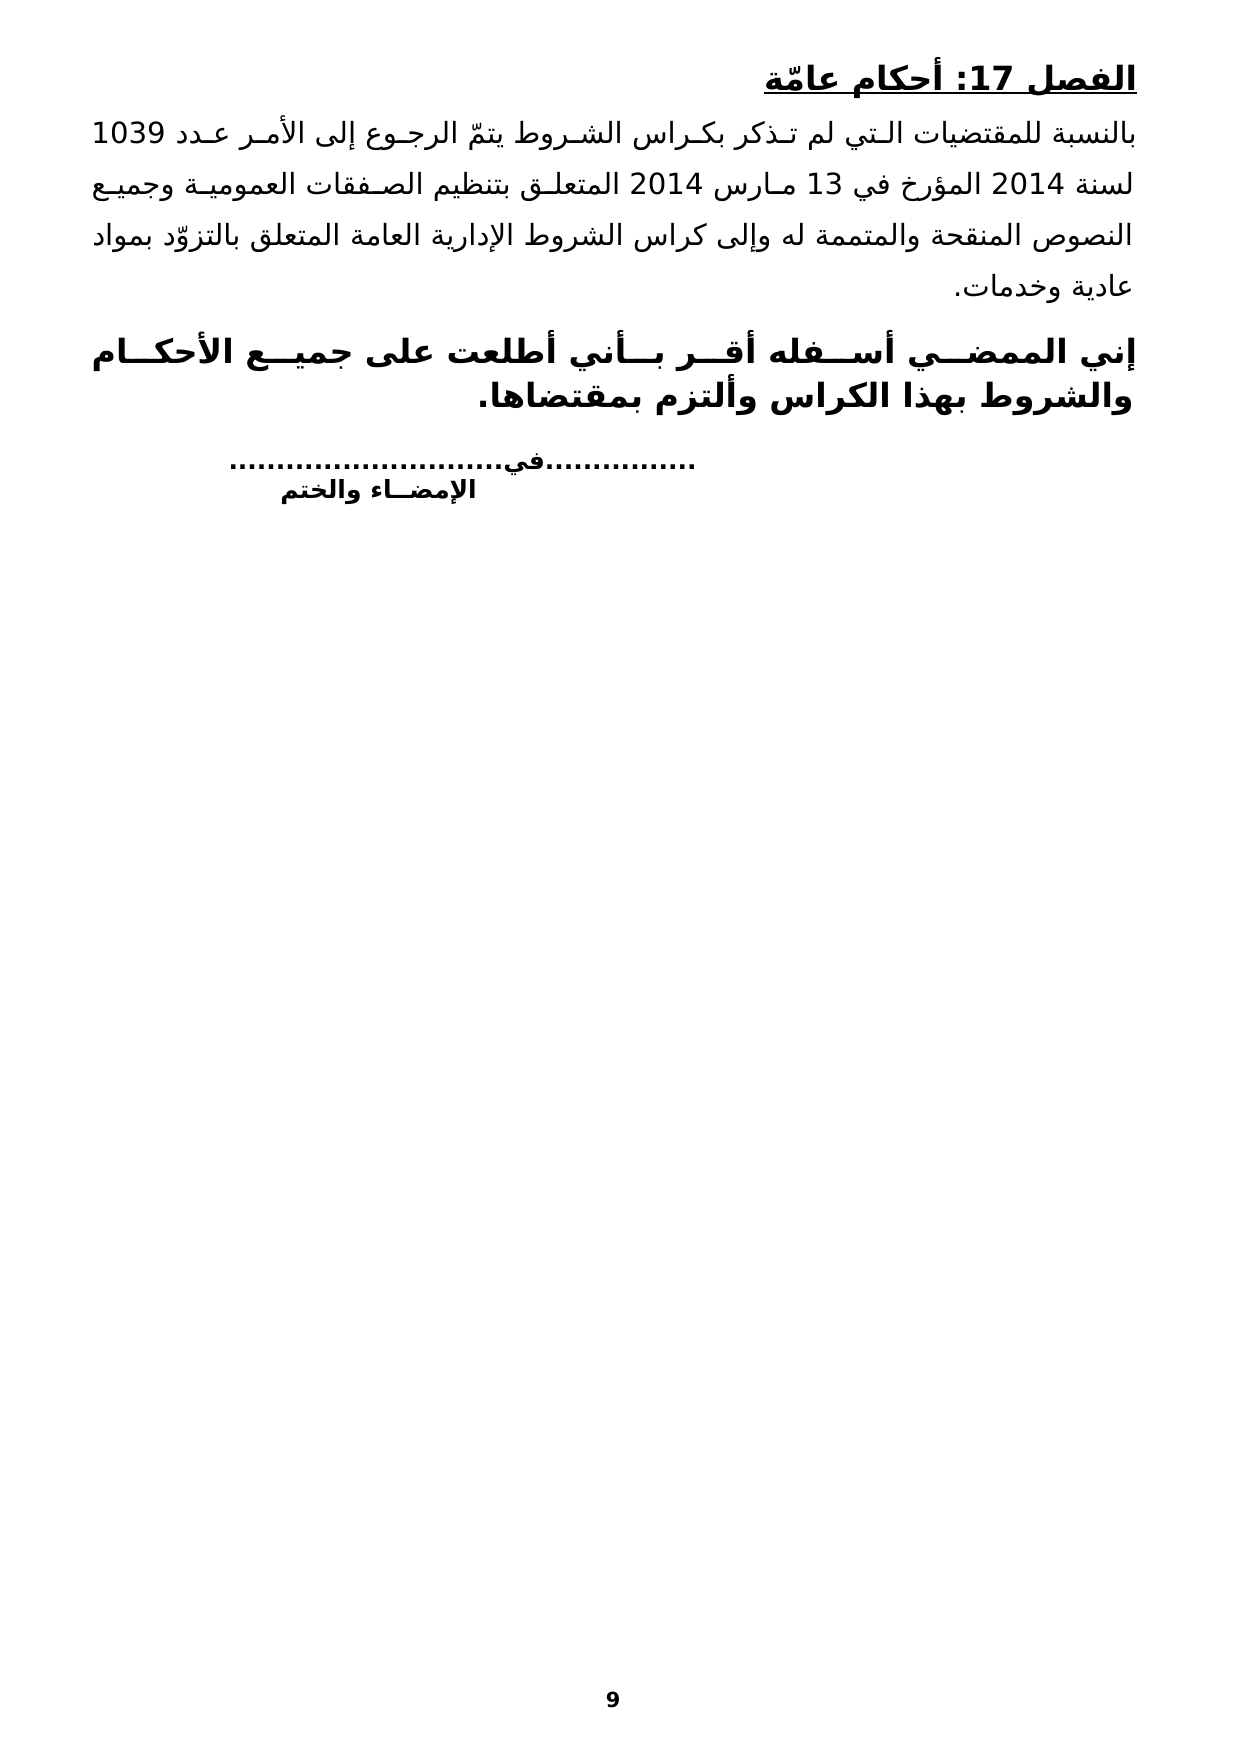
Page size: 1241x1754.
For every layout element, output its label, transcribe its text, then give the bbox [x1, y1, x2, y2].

text بالنسبة للمقتضيات التي لم تذكر بكراس الشروط يتمّ الرجوع إلى الأمر عدد 1039 لسنة 2014 المؤرخ في 13 مارس 2014 المتعلق بتنظيم الصفقات العمومية وجميع النصوص المنقحة والمتممة له وإلى كراس الشروط الإدارية العامة المتعلق بالتزوّد بمواد عادية وخدمات. [92, 116, 1137, 303]
text إني الممضي أسفله أقر بأني أطلعت على جميع الأحكام والشروط بهذا الكراس وألتزم بمقتضاها. [92, 332, 1137, 416]
text الفصل 17: أحكام عامّة [92, 59, 1137, 98]
text الإمضــاء والختم [74, 476, 545, 505]
text ................في............................. [74, 447, 868, 476]
